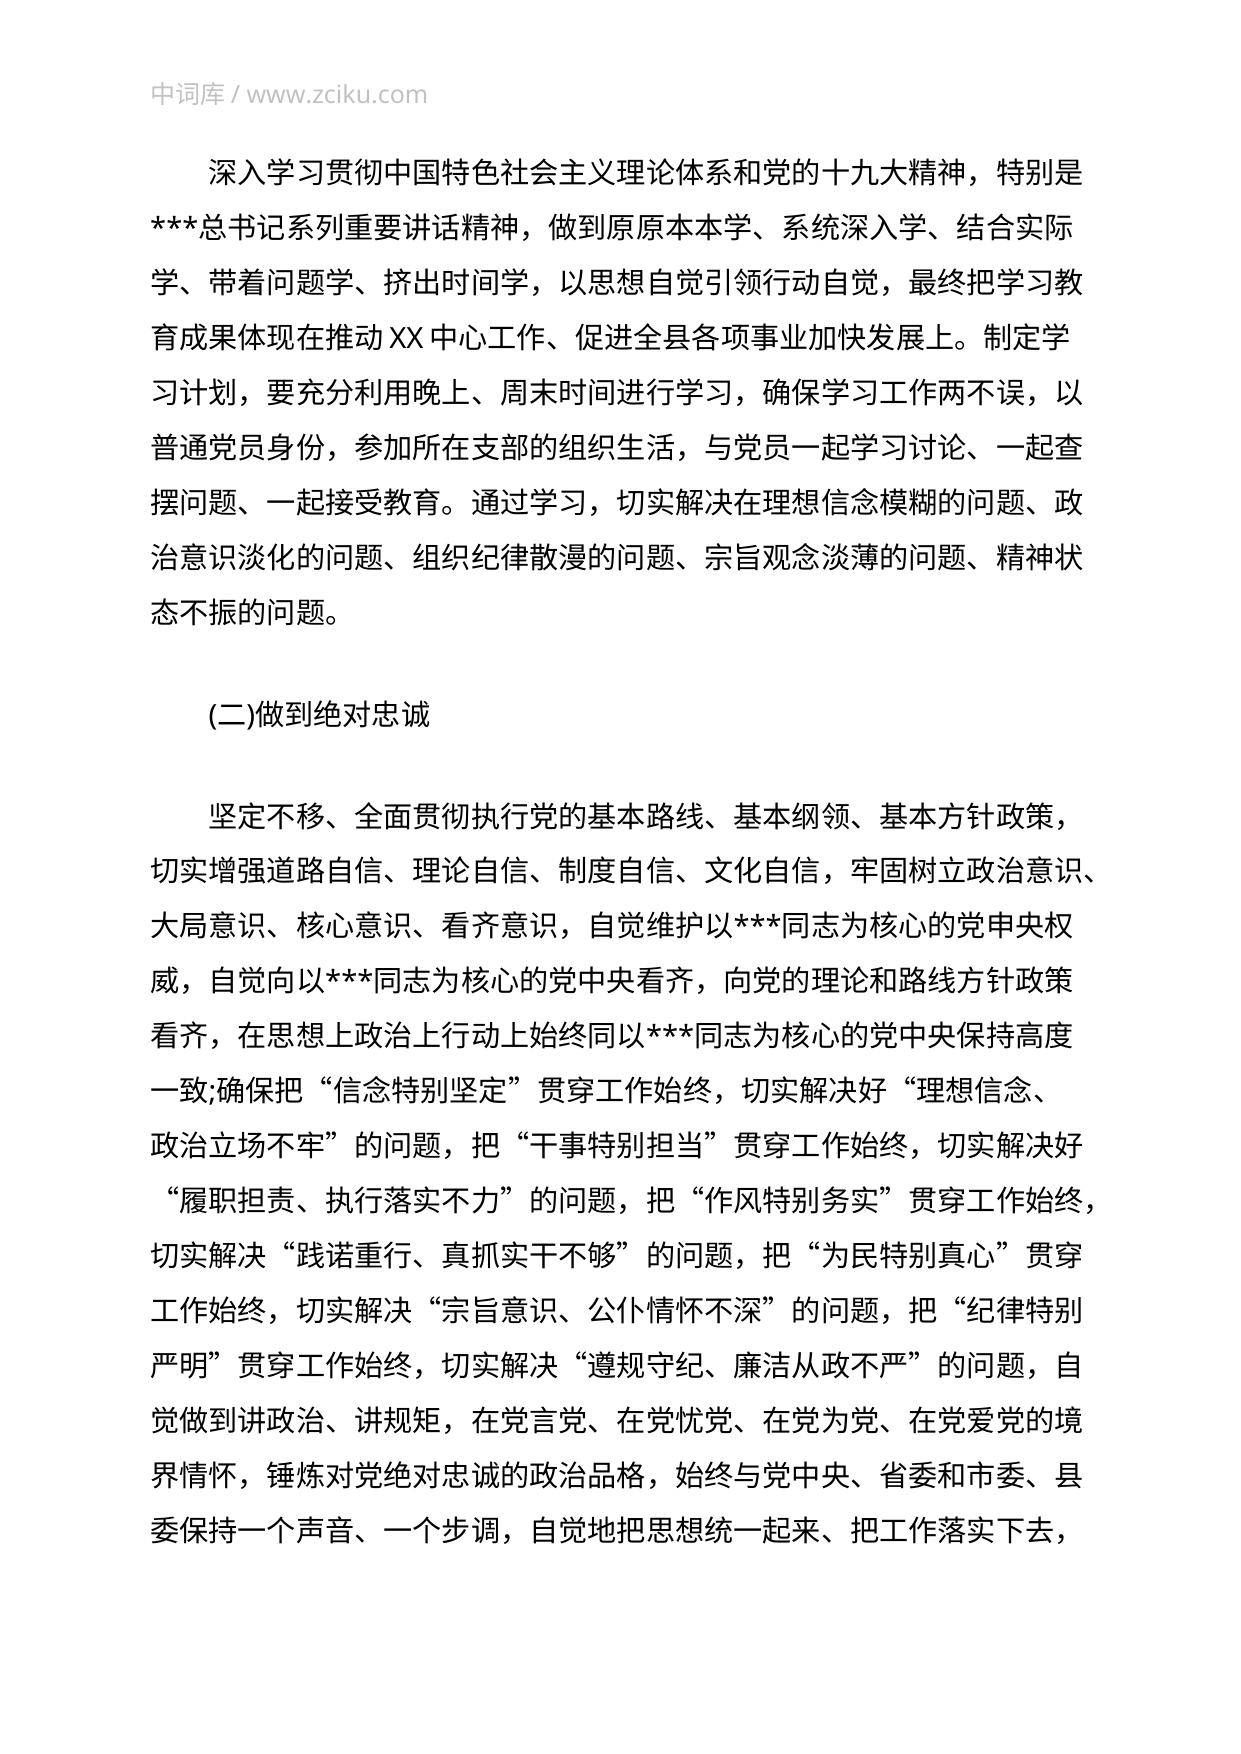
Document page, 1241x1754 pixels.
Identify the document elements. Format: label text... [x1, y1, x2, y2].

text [150, 793, 1090, 1549]
text (二)做到绝对忠诚 [150, 691, 1090, 733]
text 深入学习贯彻中国特色社会主义理论体系和党的十九大精神，特别是***总书记系列重要讲话精神，做到原原本本学、系统深入学、结合实际学、带着问题学、挤出时间学，以思想自觉引领行动自觉，最终把学习教育成果体现在推动XX中心工作、促进全县各项事业加快发展上。制定学习计划，要充分利用晚上、周末时间进行学习，确保学习工作两不误，以普通党员身份，参加所在支部的组织生活，与党员一起学习讨论、一起查摆问题、一起接受教育。通过学习，切实解决在理想信念模糊的问题、政治意识淡化的问题、组织纪律散漫的问题、宗旨观念淡薄的问题、精神状态不振的问题。 [150, 150, 1090, 632]
